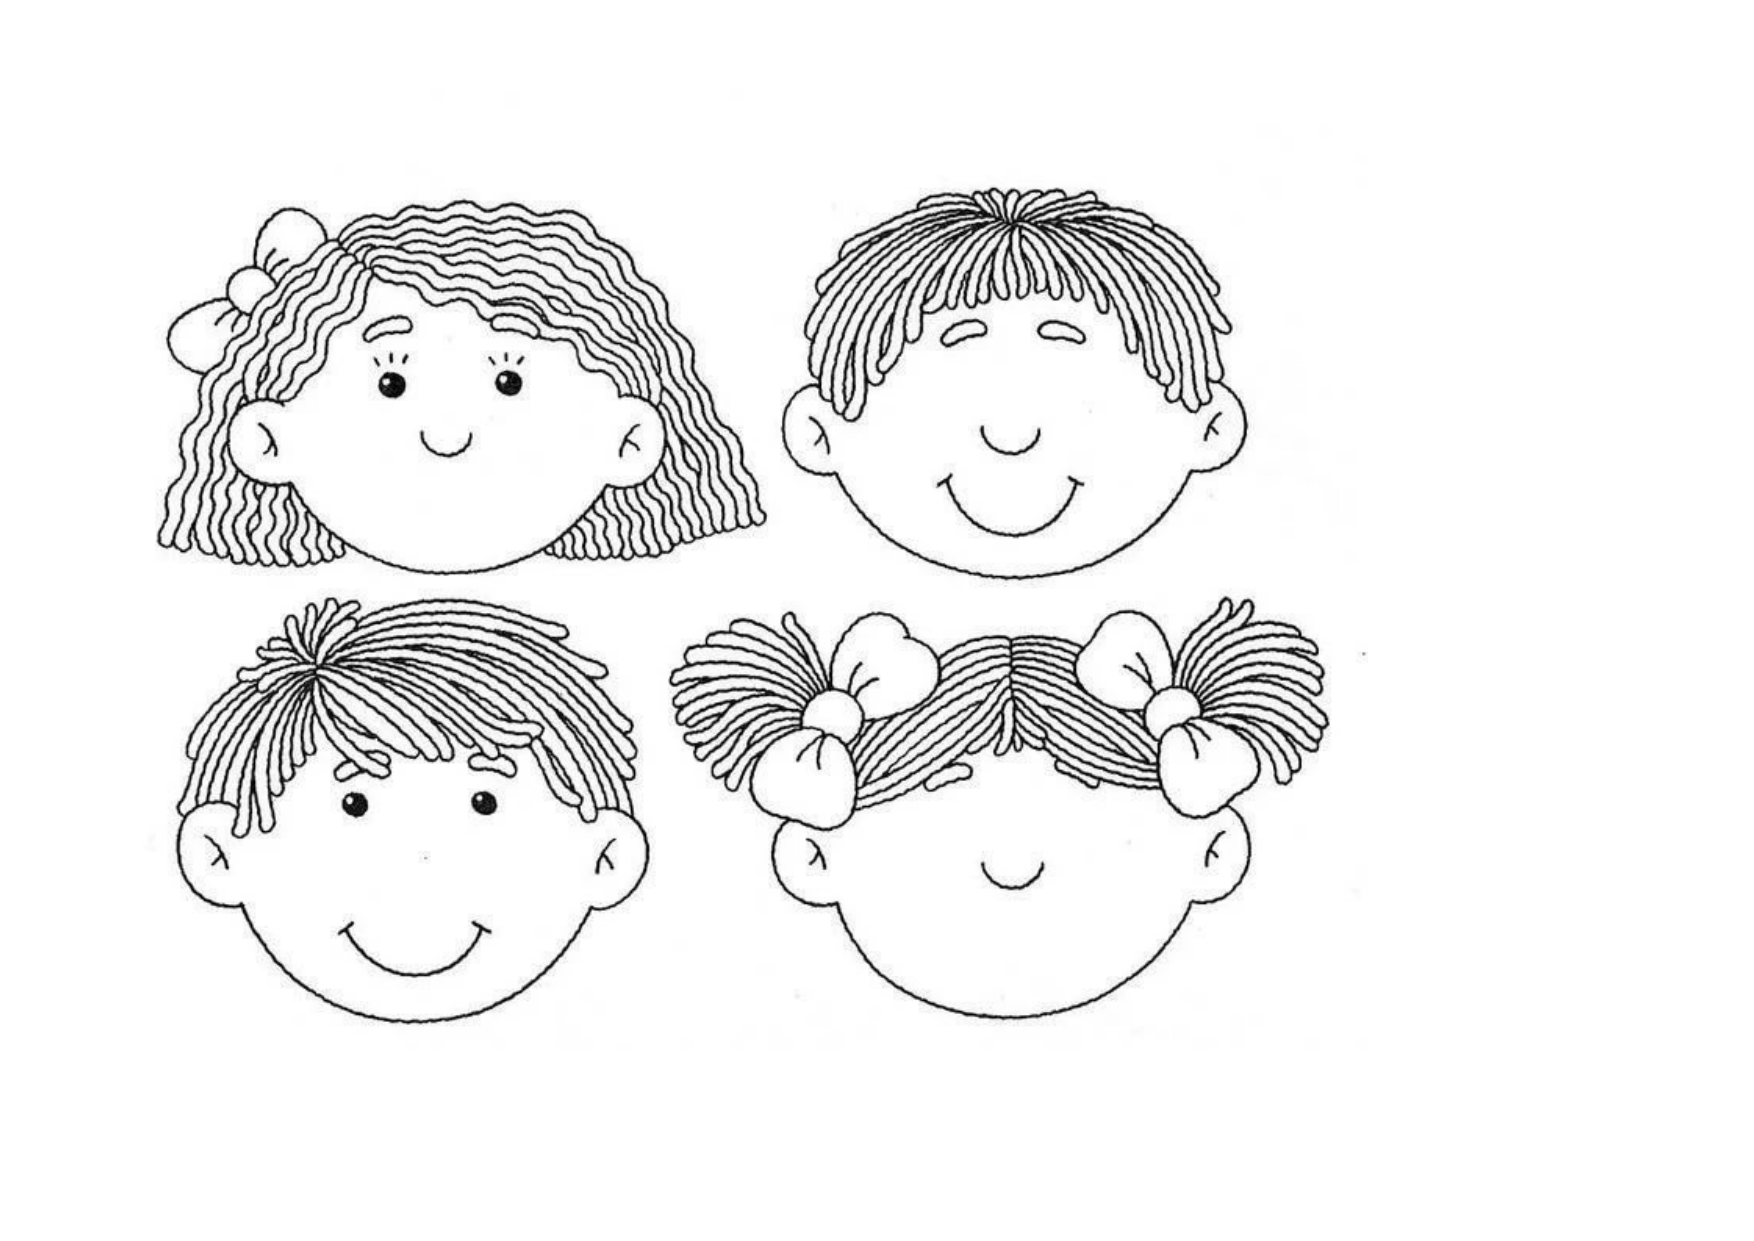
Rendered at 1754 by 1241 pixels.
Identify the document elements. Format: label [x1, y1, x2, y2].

picture [118, 88, 1369, 1050]
